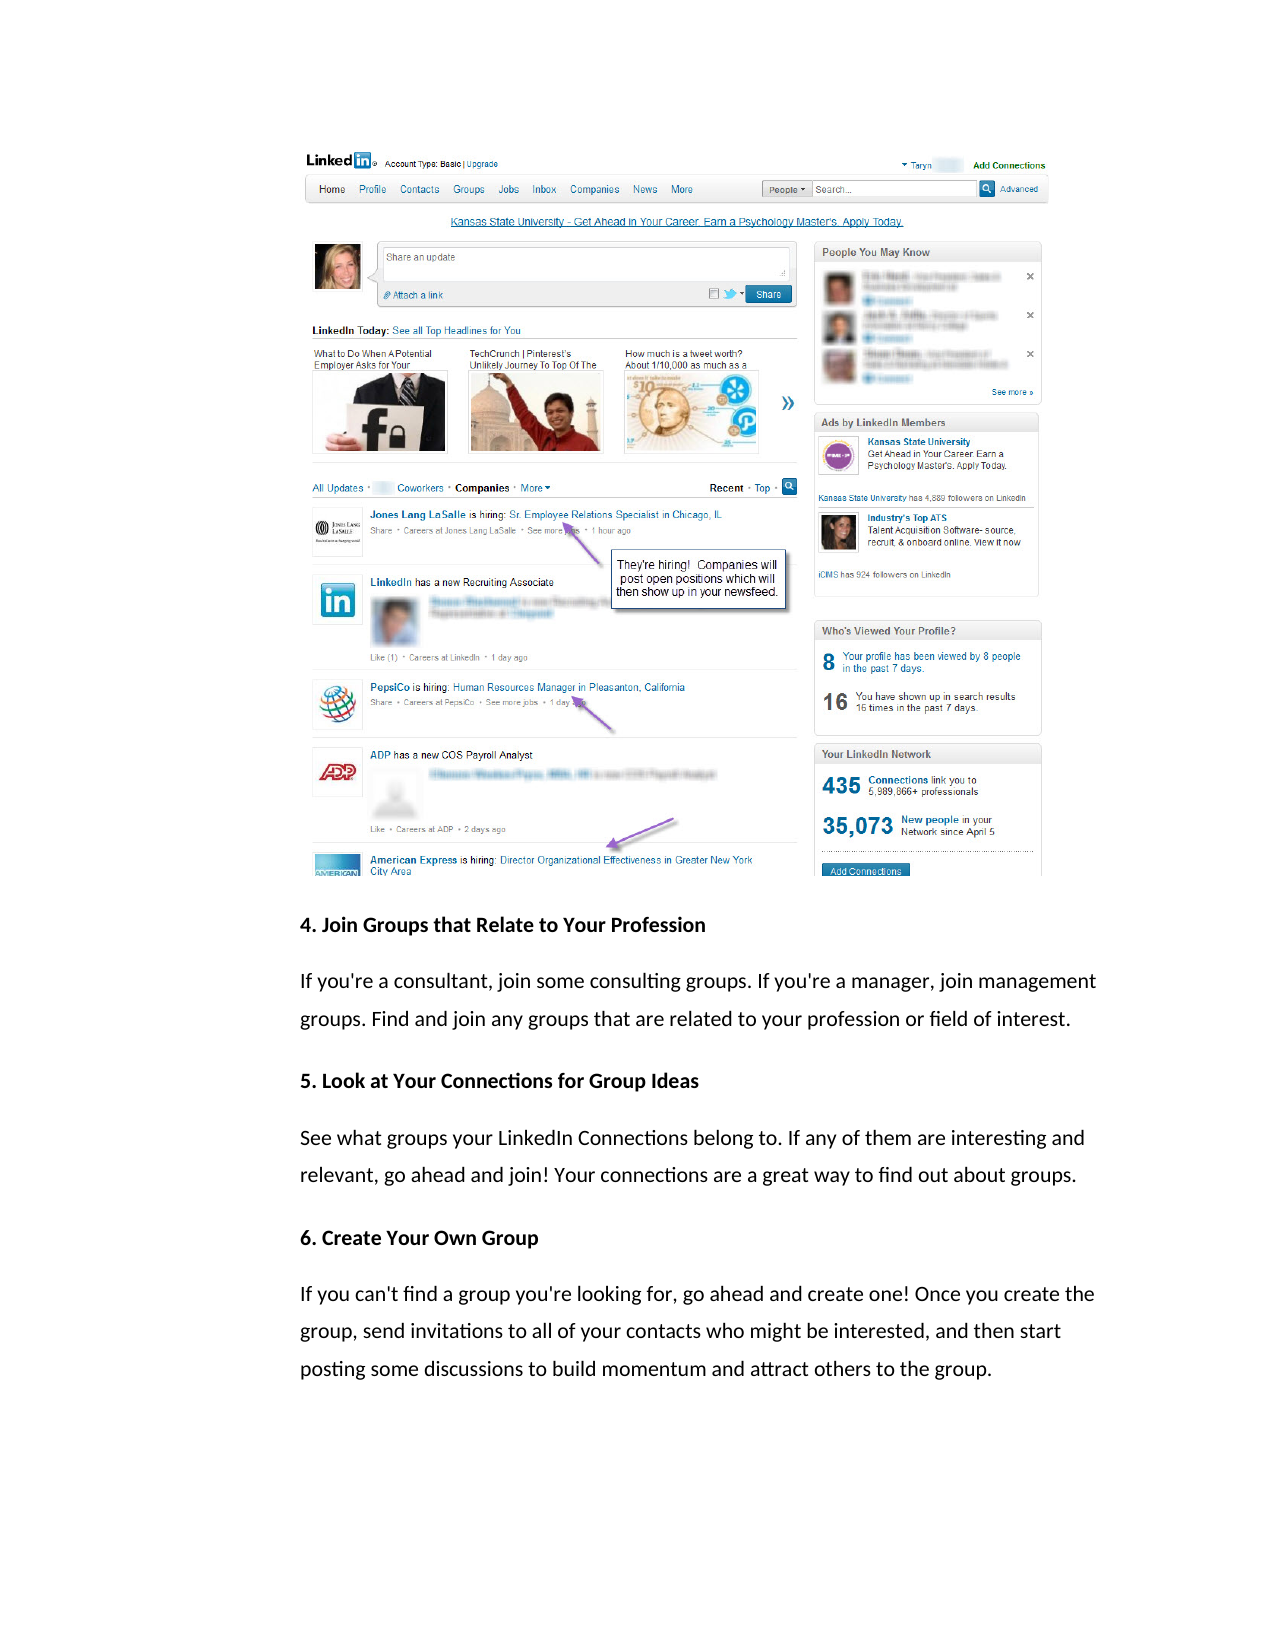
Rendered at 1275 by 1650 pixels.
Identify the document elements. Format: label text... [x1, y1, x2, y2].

subtitle 4. Join Groups that Relate to Your Profession [225, 901, 1125, 938]
text If you're a consultant, join some consulting groups. If you're a manager, join management groups. Find and join any groups that are related to your profession or field of interest. [300, 957, 1125, 1032]
text See what groups your LinkedIn Connections belong to. If any of them are interesting and relevant, go ahead and join! Your connections are a great way to find out about groups. [300, 1113, 1125, 1188]
subtitle 5. Look at Your Connections for Group Ideas [225, 1057, 1125, 1094]
text If you can't find a group you're looking for, go ahead and create one! Once you create the group, send invitations to all of your contacts who might be interested, and then start posting some discussions to build momentum and attract others to the group. [300, 1269, 1125, 1382]
picture [300, 150, 1049, 876]
subtitle 6. Create Your Own Group [225, 1213, 1125, 1251]
